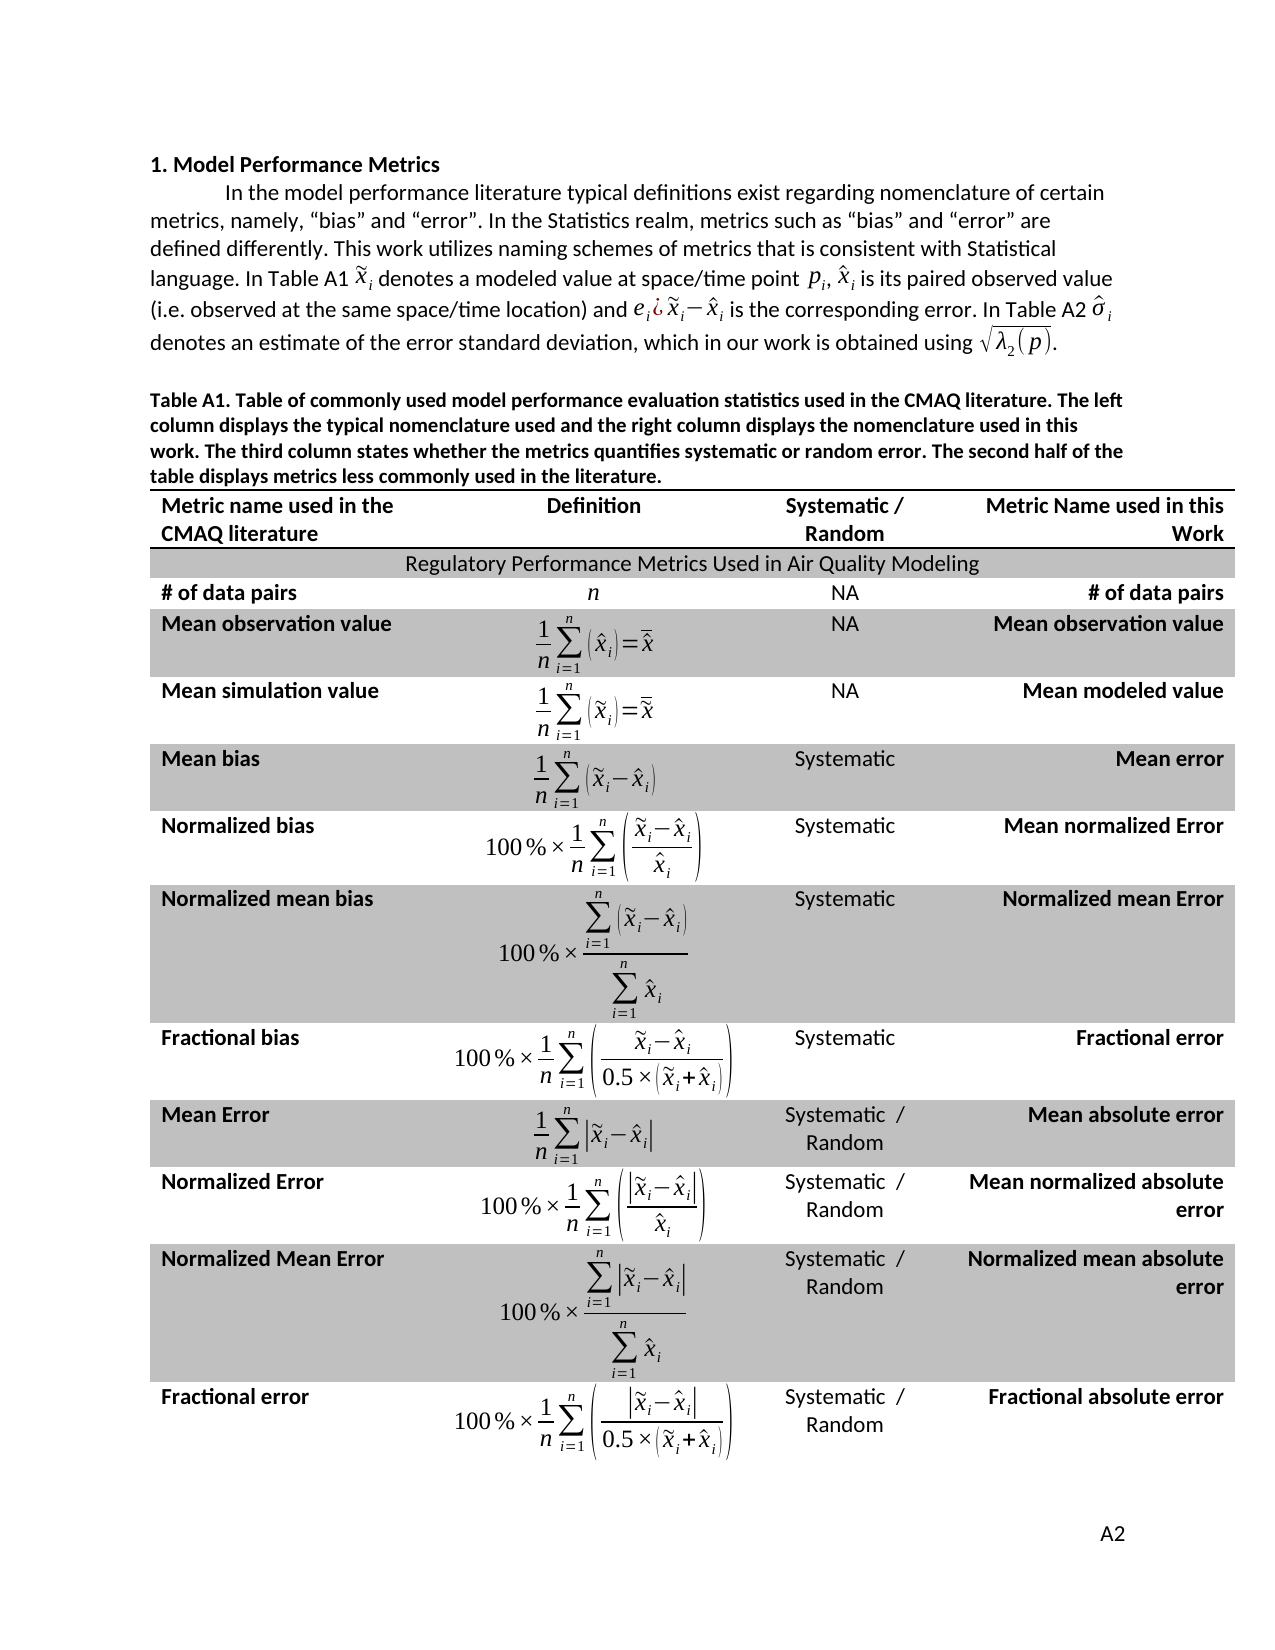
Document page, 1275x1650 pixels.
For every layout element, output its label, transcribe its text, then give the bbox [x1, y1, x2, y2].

table_cell Fractional bias [150, 1023, 429, 1100]
table_cell Normalized mean absolute error [931, 1244, 1235, 1382]
table_header Metric Name used in this Work [931, 491, 1235, 547]
table_cell Mean error [931, 744, 1235, 811]
table_cell [429, 578, 759, 609]
table_cell Mean observation value [931, 609, 1235, 677]
table_cell Fractional error [150, 1382, 429, 1463]
table_cell Normalized Mean Error [150, 1244, 429, 1382]
table_cell Systematic [759, 1023, 931, 1100]
table_cell Systematic / Random [759, 1382, 931, 1463]
table_cell Fractional error [931, 1023, 1235, 1100]
text 1. Model Performance Metrics [150, 150, 1125, 178]
table_cell [429, 811, 759, 884]
table_cell Systematic / Random [759, 1167, 931, 1244]
table_cell Fractional absolute error [931, 1382, 1235, 1463]
table_cell [429, 677, 759, 744]
table_cell # of data pairs [150, 578, 429, 609]
table_cell Mean Error [150, 1100, 429, 1167]
table_cell [429, 1167, 759, 1244]
table_cell # of data pairs [931, 578, 1235, 609]
table_cell Systematic / Random [759, 1244, 931, 1382]
table_cell Normalized Error [150, 1167, 429, 1244]
text Table A1. Table of commonly used model performance evaluation statistics used in the CMAQ literature. The left column displays the typical nomenclature used and the right column displays the nomenclature used in this work. The third column states whether the metrics quantifies systematic or random error. The second half of the table displays metrics less commonly used in the literature. [150, 387, 1125, 489]
table_cell [429, 1100, 759, 1167]
table_cell Mean bias [150, 744, 429, 811]
table_cell Normalized mean Error [931, 885, 1235, 1023]
table_cell Mean simulation value [150, 677, 429, 744]
table_cell Regulatory Performance Metrics Used in Air Quality Modeling [150, 549, 1235, 578]
table_header Metric name used in the CMAQ literature [150, 491, 429, 547]
table_cell Mean modeled value [931, 677, 1235, 744]
table_cell Systematic / Random [759, 1100, 931, 1167]
table_cell Mean absolute error [931, 1100, 1235, 1167]
table_cell Systematic [759, 885, 931, 1023]
table_cell [429, 1382, 759, 1463]
table_cell [429, 609, 759, 677]
table_header Systematic / Random [759, 491, 931, 547]
table_cell NA [759, 677, 931, 744]
table_cell Mean normalized absolute error [931, 1167, 1235, 1244]
table_cell [429, 744, 759, 811]
table_cell [429, 1023, 759, 1100]
table_cell NA [759, 609, 931, 677]
table_cell Systematic [759, 811, 931, 884]
table_cell Mean normalized Error [931, 811, 1235, 884]
table_header Definition [429, 491, 759, 547]
table_cell Mean observation value [150, 609, 429, 677]
text In the model performance literature typical definitions exist regarding nomenclature of certain metrics, namely, “bias” and “error”. In the Statistics realm, metrics such as “bias” and “error” are defined differently. This work utilizes naming schemes of metrics that is consistent with Statistical language. In Table A1 denotes a modeled value at space/time point , is its paired observed value (i.e. observed at the same space/time location) and is the corresponding error. In Table A2 denotes an estimate of the error standard deviation, which in our work is obtained using . [150, 178, 1125, 359]
table_cell Normalized mean bias [150, 885, 429, 1023]
table_cell NA [759, 578, 931, 609]
table_cell Normalized bias [150, 811, 429, 884]
table_cell [429, 885, 759, 1023]
table_cell [429, 1244, 759, 1382]
table_cell Systematic [759, 744, 931, 811]
